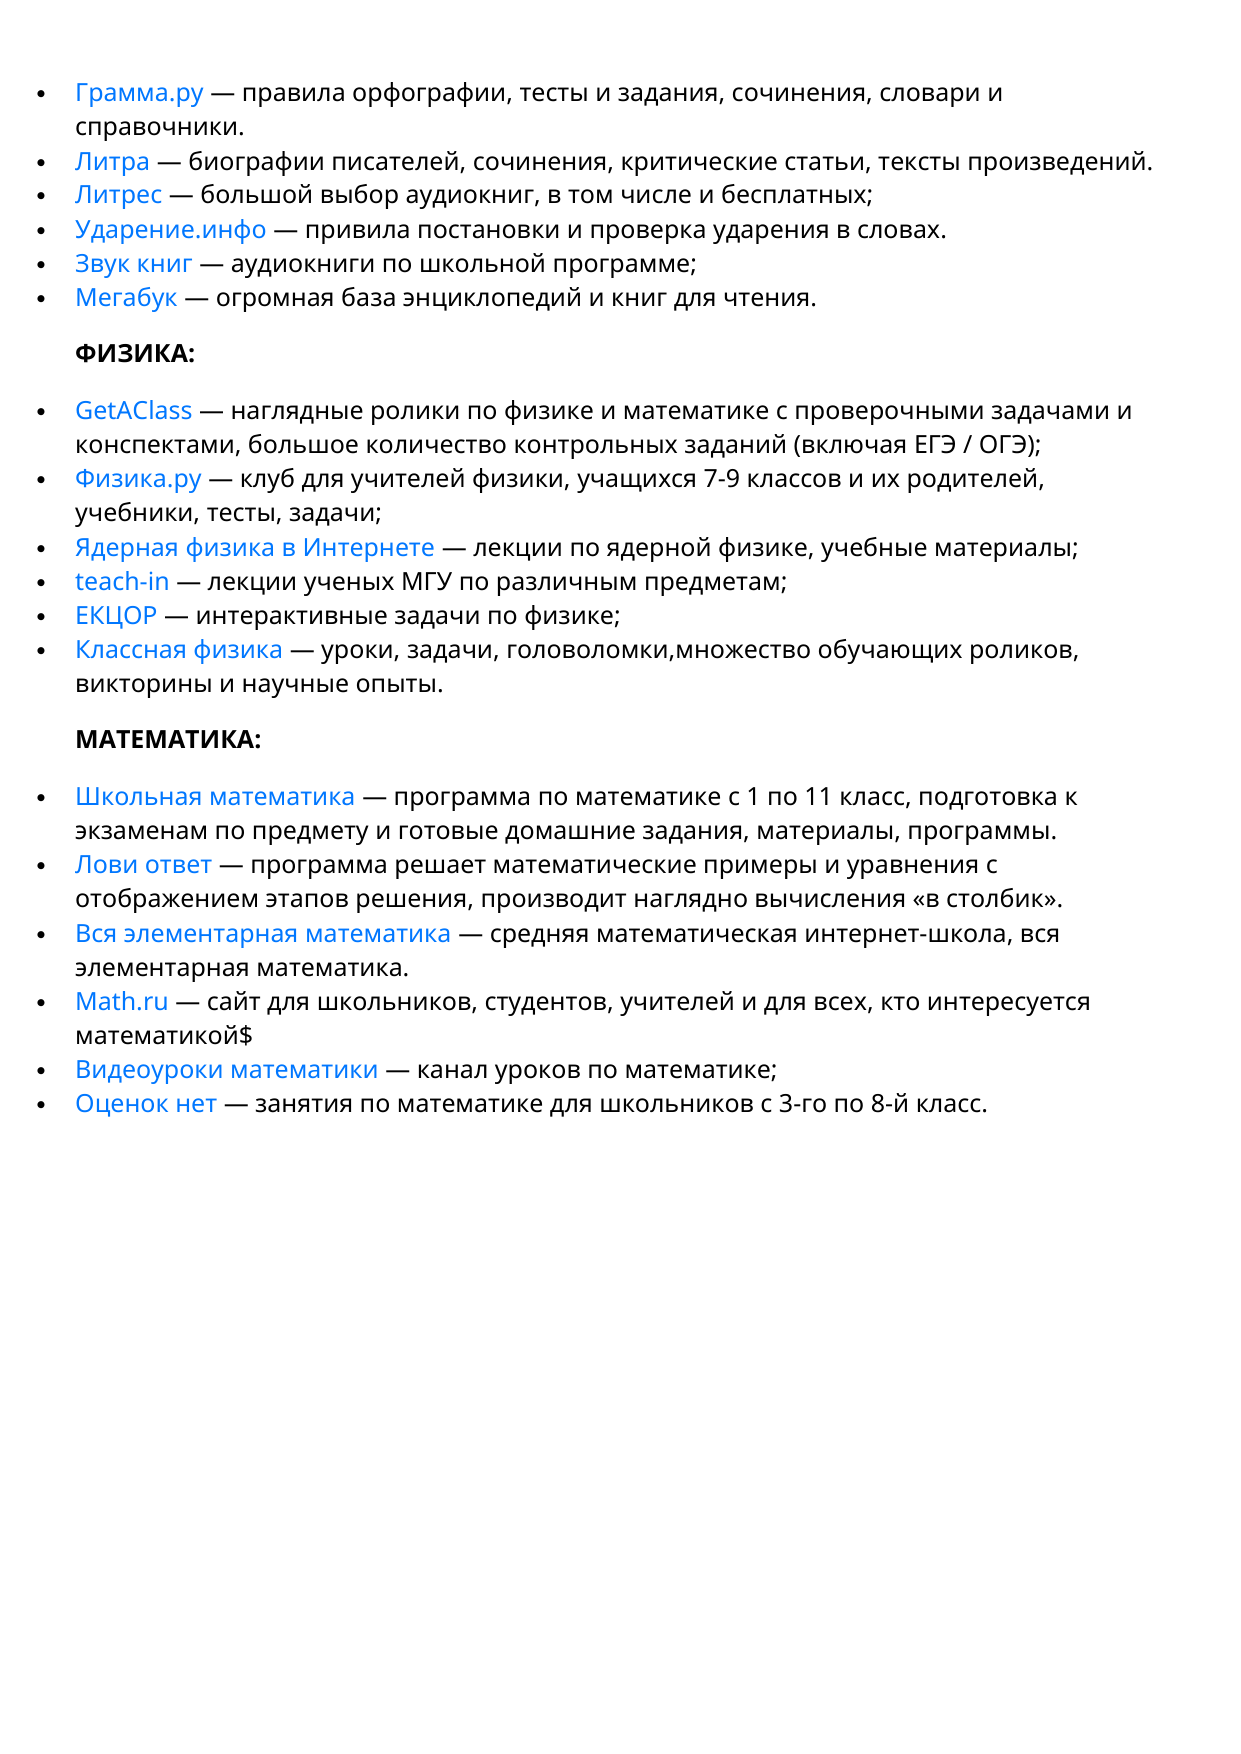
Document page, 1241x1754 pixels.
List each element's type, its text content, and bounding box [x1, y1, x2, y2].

list Звук книг — аудиокниги по школьной программе; [37, 245, 1165, 279]
list GetAClass — наглядные ролики по физике и математике с проверочными задачами и конспектами, большое количество контрольных заданий (включая ЕГЭ / ОГЭ); [37, 393, 1165, 461]
list Math.ru — сайт для школьников, студентов, учителей и для всех, кто интересуется математикой$ [37, 983, 1165, 1051]
list Оценок нет — занятия по математике для школьников с 3-го по 8-й класс. [37, 1086, 1165, 1119]
text МАТЕМАТИКА: [75, 722, 1165, 756]
list Классная физика — уроки, задачи, головоломки,множество обучающих роликов, викторины и научные опыты. [37, 631, 1165, 699]
list Физика.ру — клуб для учителей физики, учащихся 7-9 классов и их родителей, учебники, тесты, задачи; [37, 461, 1165, 529]
list teach-in — лекции ученых МГУ по различным предметам; [37, 563, 1165, 597]
list ЕКЦОР — интерактивные задачи по физике; [37, 597, 1165, 631]
list Вся элементарная математика — средняя математическая интернет-школа, вся элементарная математика. [37, 915, 1165, 983]
list Грамма.ру — правила орфографии, тесты и задания, сочинения, словари и справочники. [37, 75, 1165, 143]
list Лови ответ — программа решает математические примеры и уравнения с отображением этапов решения, производит наглядно вычисления «в столбик». [37, 847, 1165, 915]
list Школьная математика — программа по математике с 1 по 11 класс, подготовка к экзаменам по предмету и готовые домашние задания, материалы, программы. [37, 779, 1165, 847]
list Литрес — большой выбор аудиокниг, в том числе и бесплатных; [37, 177, 1165, 211]
list Литра — биографии писателей, сочинения, критические статьи, тексты произведений. [37, 143, 1165, 177]
list Ядерная физика в Интернете — лекции по ядерной физике, учебные материалы; [37, 529, 1165, 563]
text ФИЗИКА: [75, 336, 1165, 370]
list Видеоуроки математики — канал уроков по математике; [37, 1051, 1165, 1086]
list Ударение.инфо — привила постановки и проверка ударения в словах. [37, 211, 1165, 245]
list Мегабук — огромная база энциклопедий и книг для чтения. [37, 279, 1165, 313]
